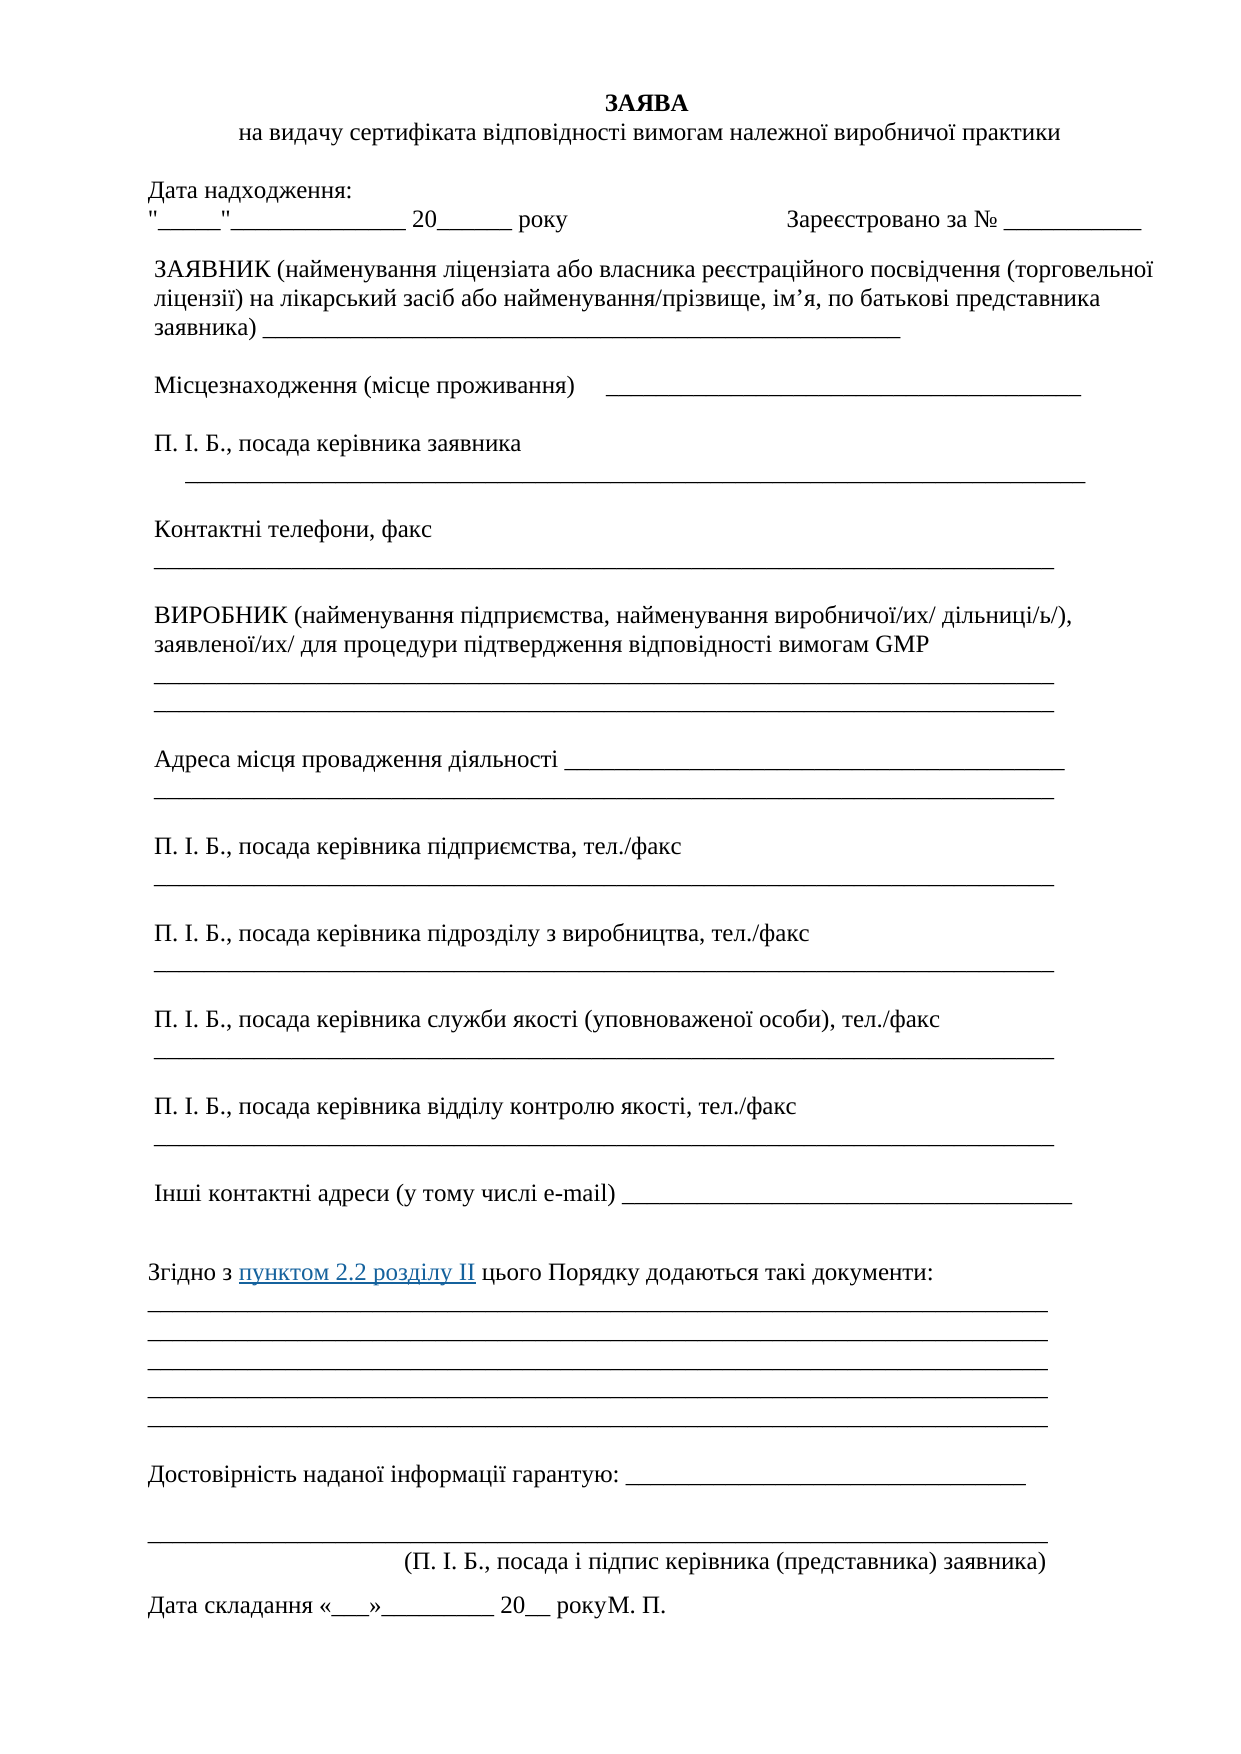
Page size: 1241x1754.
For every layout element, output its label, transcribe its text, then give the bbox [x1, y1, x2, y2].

table_header ЗАЯВНИК (найменування ліцензіата або власника реєстраційного посвідчення (торговельної ліцензії) на лікарський засіб або найменування/прізвище, ім’я, по батькові представника заявника) ___________________________________________________ Місцезнаходження (місце проживання) ______________________________________ П. І. Б., посада керівника заявника ________________________________________________________________________ Контактні телефони, факс ________________________________________________________________________ [148, 248, 1211, 594]
table_cell ВИРОБНИК (найменування підприємства, найменування виробничої/их/ дільниці/ь/), заявленої/их/ для процедури підтвердження відповідності вимогам GMP ________________________________________________________________________ ________________________________________________________________________ Адреса місця провадження діяльності ________________________________________ ________________________________________________________________________ П. І. Б., посада керівника підприємства, тел./факс ________________________________________________________________________ П. І. Б., посада керівника підрозділу з виробництва, тел./факс ________________________________________________________________________ П. І. Б., посада керівника служби якості (уповноваженої особи), тел./факс ________________________________________________________________________ П. І. Б., посада керівника відділу контролю якості, тел./факс ________________________________________________________________________ Інші контактні адреси (у тому числі e-mail) ____________________________________ [148, 594, 1211, 1228]
text ЗАЯВА на видачу сертифіката відповідності вимогам належної виробничої практики [148, 88, 1152, 146]
text Згідно з пунктом 2.2 розділу ІІ цього Порядку додаються такі документи: ________________________________________________________________________ ________________________________________________________________________ ________________________________________________________________________ ________________________________________________________________________ ________________________________________________________________________ [148, 1257, 1152, 1430]
text ________________________________________________________________________ (П. І. Б., посада і підпис керівника (представника) заявника) [148, 1517, 1152, 1574]
table_header М. П. [607, 1590, 1152, 1634]
text Дата надходження: "_____"______________ 20______ року Зареєстровано за № ___________ [148, 175, 1152, 233]
text Достовірність наданої інформації гарантую: ________________________________ [148, 1459, 1152, 1488]
table_header Дата складання «___»_________ 20__ року [148, 1590, 607, 1634]
